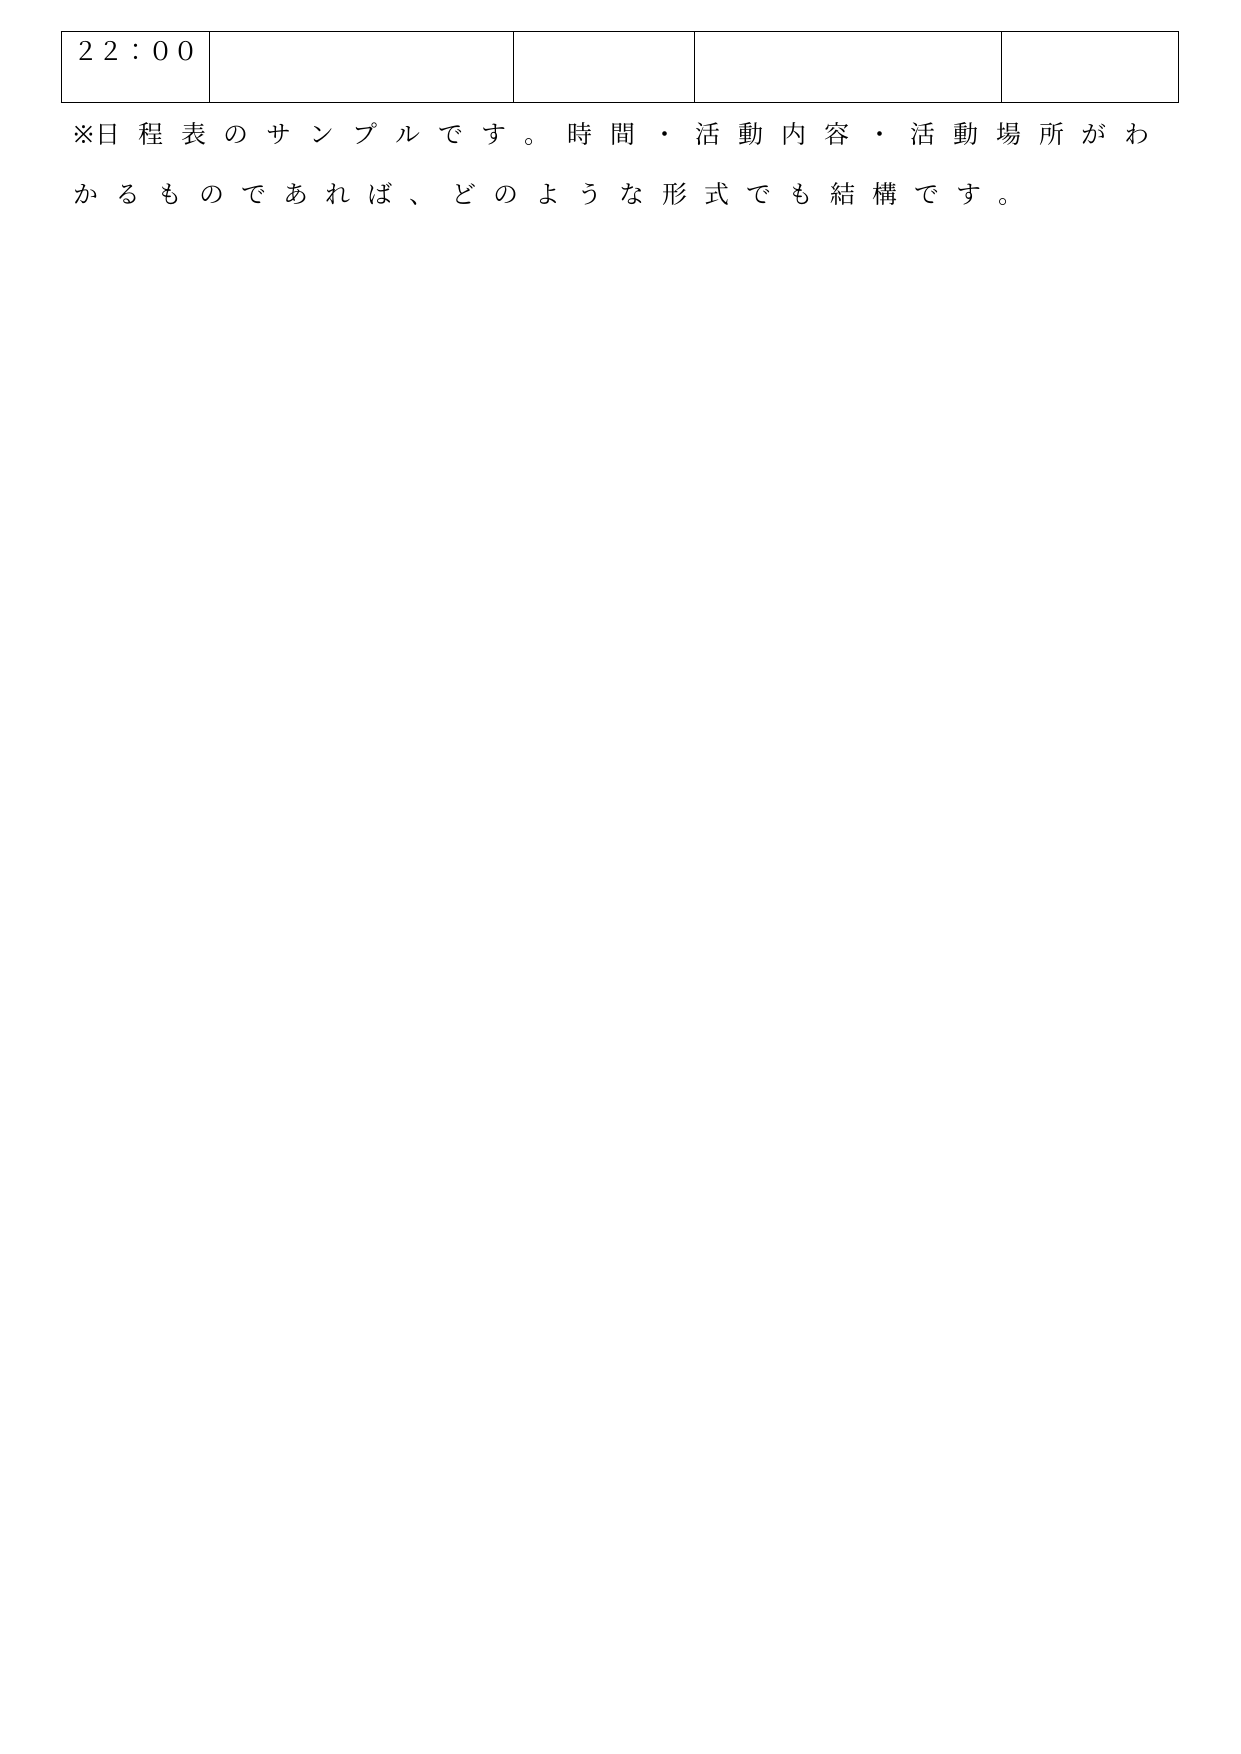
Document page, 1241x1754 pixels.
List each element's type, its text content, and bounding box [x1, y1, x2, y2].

table_cell [695, 32, 1001, 102]
list ※日程表のサンプルです。時間・活動内容・活動場所がわかるものであれば、どのような形式でも結構です。 [73, 103, 1167, 222]
table_cell [210, 32, 513, 102]
table_cell [1002, 32, 1178, 102]
table_cell ２２：００ [62, 32, 209, 102]
table_cell [514, 32, 694, 102]
